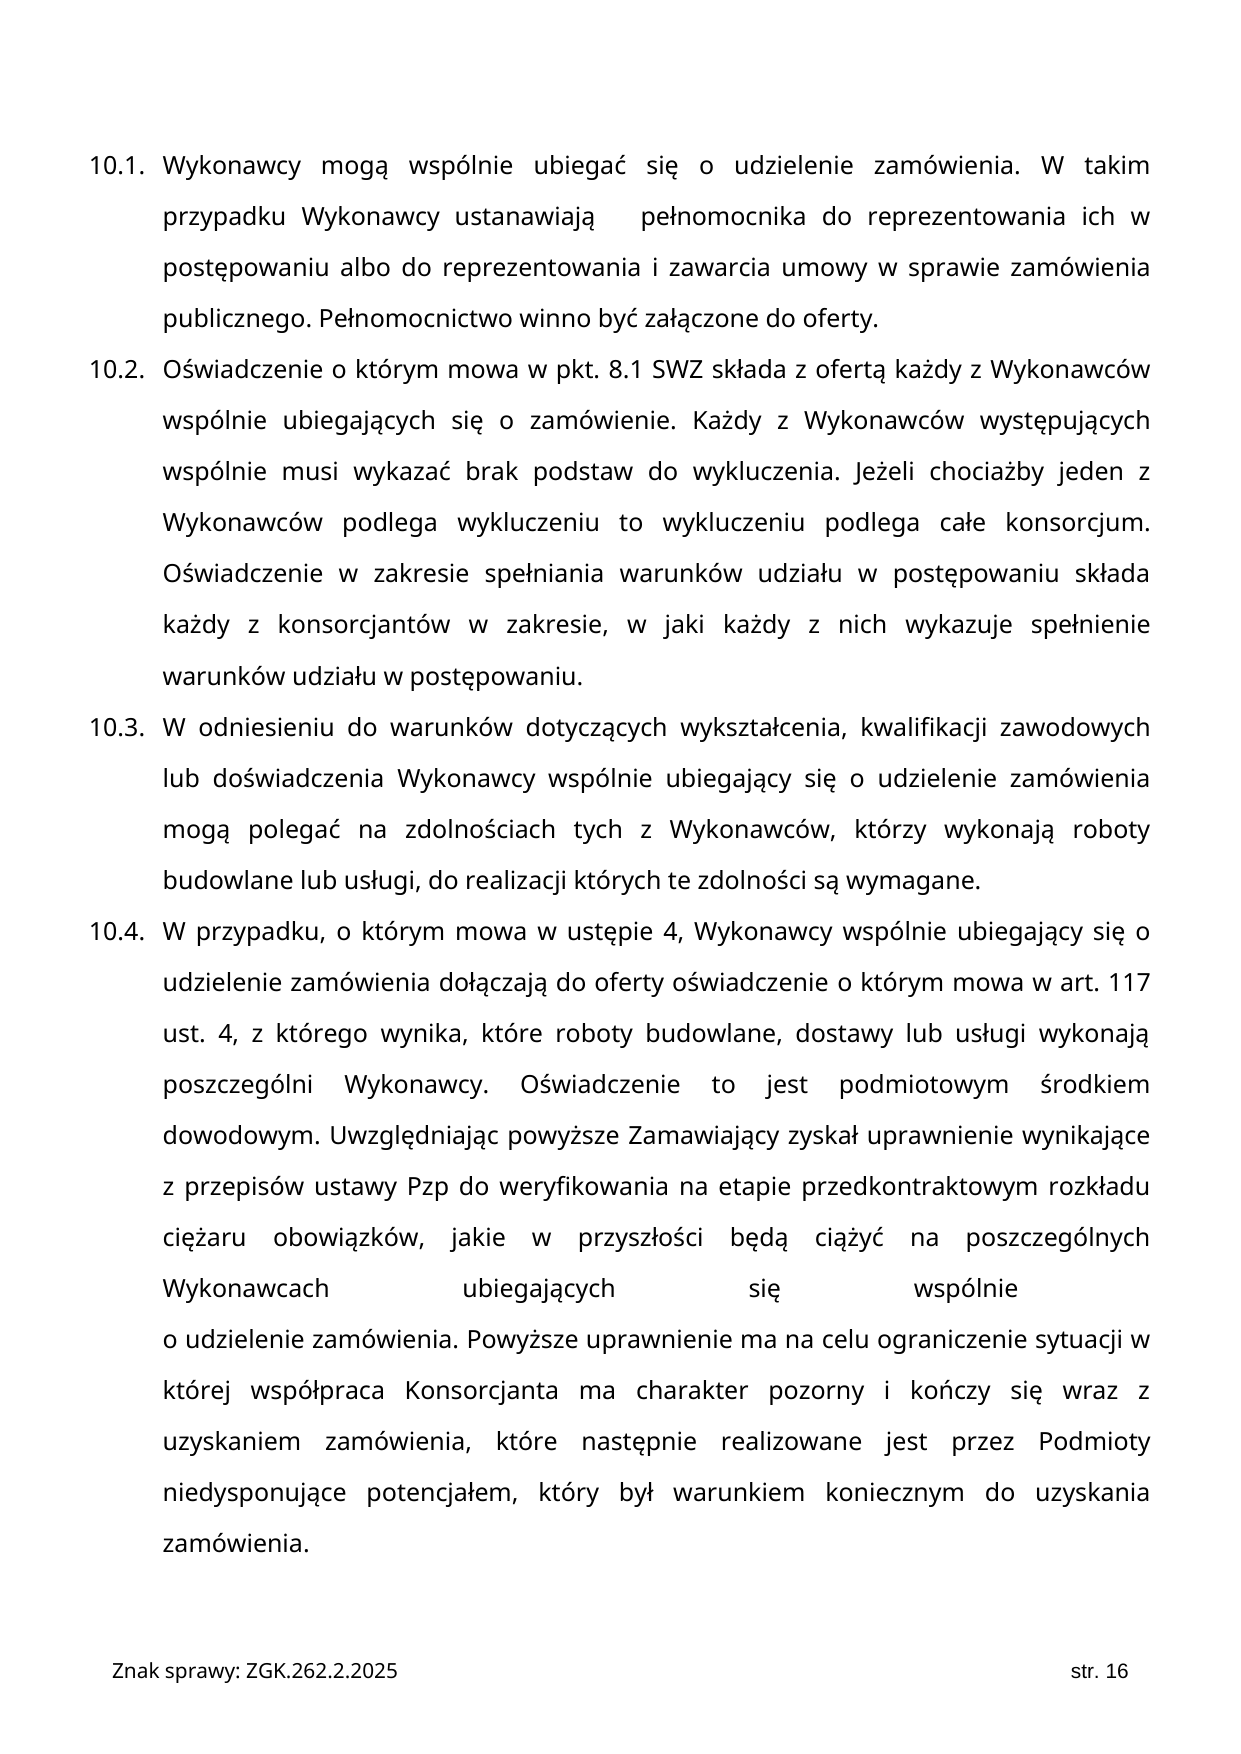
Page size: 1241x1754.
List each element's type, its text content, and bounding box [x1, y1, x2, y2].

list Oświadczenie o którym mowa w pkt. 8.1 SWZ składa z ofertą każdy z Wykonawców wspólnie ubiegających się o zamówienie. Każdy z Wykonawców występujących wspólnie musi wykazać brak podstaw do wykluczenia. Jeżeli chociażby jeden z Wykonawców podlega wykluczeniu to wykluczeniu podlega całe konsorcjum. Oświadczenie w zakresie spełniania warunków udziału w postępowaniu składa każdy z konsorcjantów w zakresie, w jaki każdy z nich wykazuje spełnienie warunków udziału w postępowaniu. [89, 352, 1152, 692]
list Wykonawcy mogą wspólnie ubiegać się o udzielenie zamówienia. W takim przypadku Wykonawcy ustanawiają pełnomocnika do reprezentowania ich w postępowaniu albo do reprezentowania i zawarcia umowy w sprawie zamówienia publicznego. Pełnomocnictwo winno być załączone do oferty. [89, 148, 1152, 335]
list W przypadku, o którym mowa w ustępie 4, Wykonawcy wspólnie ubiegający się o udzielenie zamówienia dołączają do oferty oświadczenie o którym mowa w art. 117 ust. 4, z którego wynika, które roboty budowlane, dostawy lub usługi wykonają poszczególni Wykonawcy. Oświadczenie to jest podmiotowym środkiem dowodowym. Uwzględniając powyższe Zamawiający zyskał uprawnienie wynikające z przepisów ustawy Pzp do weryfikowania na etapie przedkontraktowym rozkładu ciężaru obowiązków, jakie w przyszłości będą ciążyć na poszczególnych Wykonawcach ubiegających się wspólnie o udzielenie zamówienia. Powyższe uprawnienie ma na celu ograniczenie sytuacji w której współpraca Konsorcjanta ma charakter pozorny i kończy się wraz z uzyskaniem zamówienia, które następnie realizowane jest przez Podmioty niedysponujące potencjałem, który był warunkiem koniecznym do uzyskania zamówienia. [89, 913, 1152, 1560]
list W odniesieniu do warunków dotyczących wykształcenia, kwalifikacji zawodowych lub doświadczenia Wykonawcy wspólnie ubiegający się o udzielenie zamówienia mogą polegać na zdolnościach tych z Wykonawców, którzy wykonają roboty budowlane lub usługi, do realizacji których te zdolności są wymagane. [89, 709, 1152, 896]
